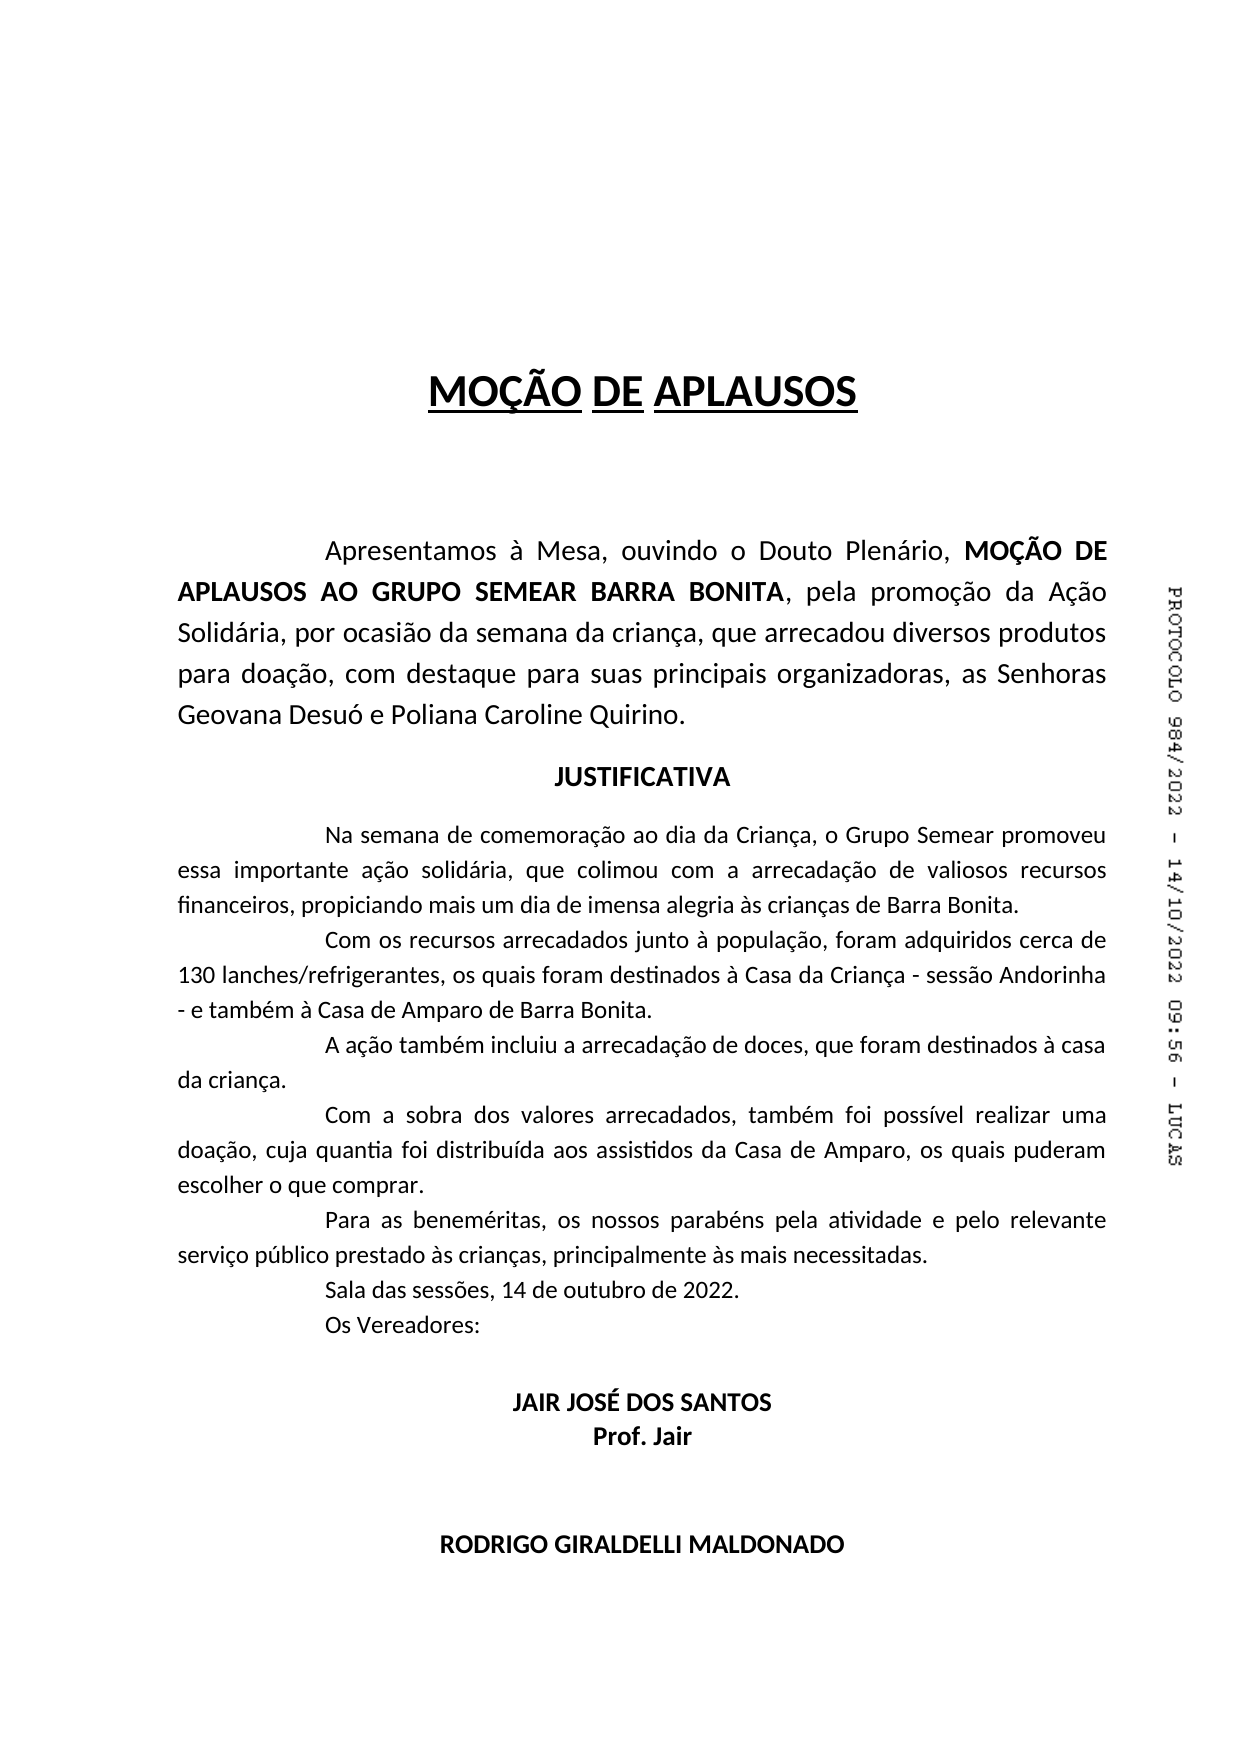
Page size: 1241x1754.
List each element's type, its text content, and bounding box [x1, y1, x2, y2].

text JUSTIFICATIVA [177, 758, 1107, 793]
text MOÇÃO DE APLAUSOS [177, 362, 1107, 418]
text Sala das sessões, 14 de outubro de 2022. [177, 1275, 1107, 1305]
picture [1142, 584, 1205, 1170]
text Com os recursos arrecadados junto à população, foram adquiridos cerca de 130 lanches/refrigerantes, os quais foram destinados à Casa da Criança - sessão Andorinha - e também à Casa de Amparo de Barra Bonita. [177, 925, 1107, 1025]
text Os Vereadores: [177, 1310, 1107, 1340]
text RODRIGO GIRALDELLI MALDONADO [177, 1527, 1107, 1561]
text Na semana de comemoração ao dia da Criança, o Grupo Semear promoveu essa importante ação solidária, que colimou com a arrecadação de valiosos recursos financeiros, propiciando mais um dia de imensa alegria às crianças de Barra Bonita. [177, 820, 1107, 920]
text Para as beneméritas, os nossos parabéns pela atividade e pelo relevante serviço público prestado às crianças, principalmente às mais necessitadas. [177, 1205, 1107, 1270]
text Apresentamos à Mesa, ouvindo o Douto Plenário, MOÇÃO DE APLAUSOS AO GRUPO SEMEAR BARRA BONITA, pela promoção da Ação Solidária, por ocasião da semana da criança, que arrecadou diversos produtos para doação, com destaque para suas principais organizadoras, as Senhoras Geovana Desuó e Poliana Caroline Quirino. [177, 532, 1107, 732]
text Prof. Jair [177, 1419, 1107, 1452]
text A ação também incluiu a arrecadação de doces, que foram destinados à casa da criança. [177, 1030, 1107, 1095]
text JAIR JOSÉ DOS SANTOS [177, 1386, 1107, 1419]
text Com a sobra dos valores arrecadados, também foi possível realizar uma doação, cuja quantia foi distribuída aos assistidos da Casa de Amparo, os quais puderam escolher o que comprar. [177, 1100, 1107, 1200]
